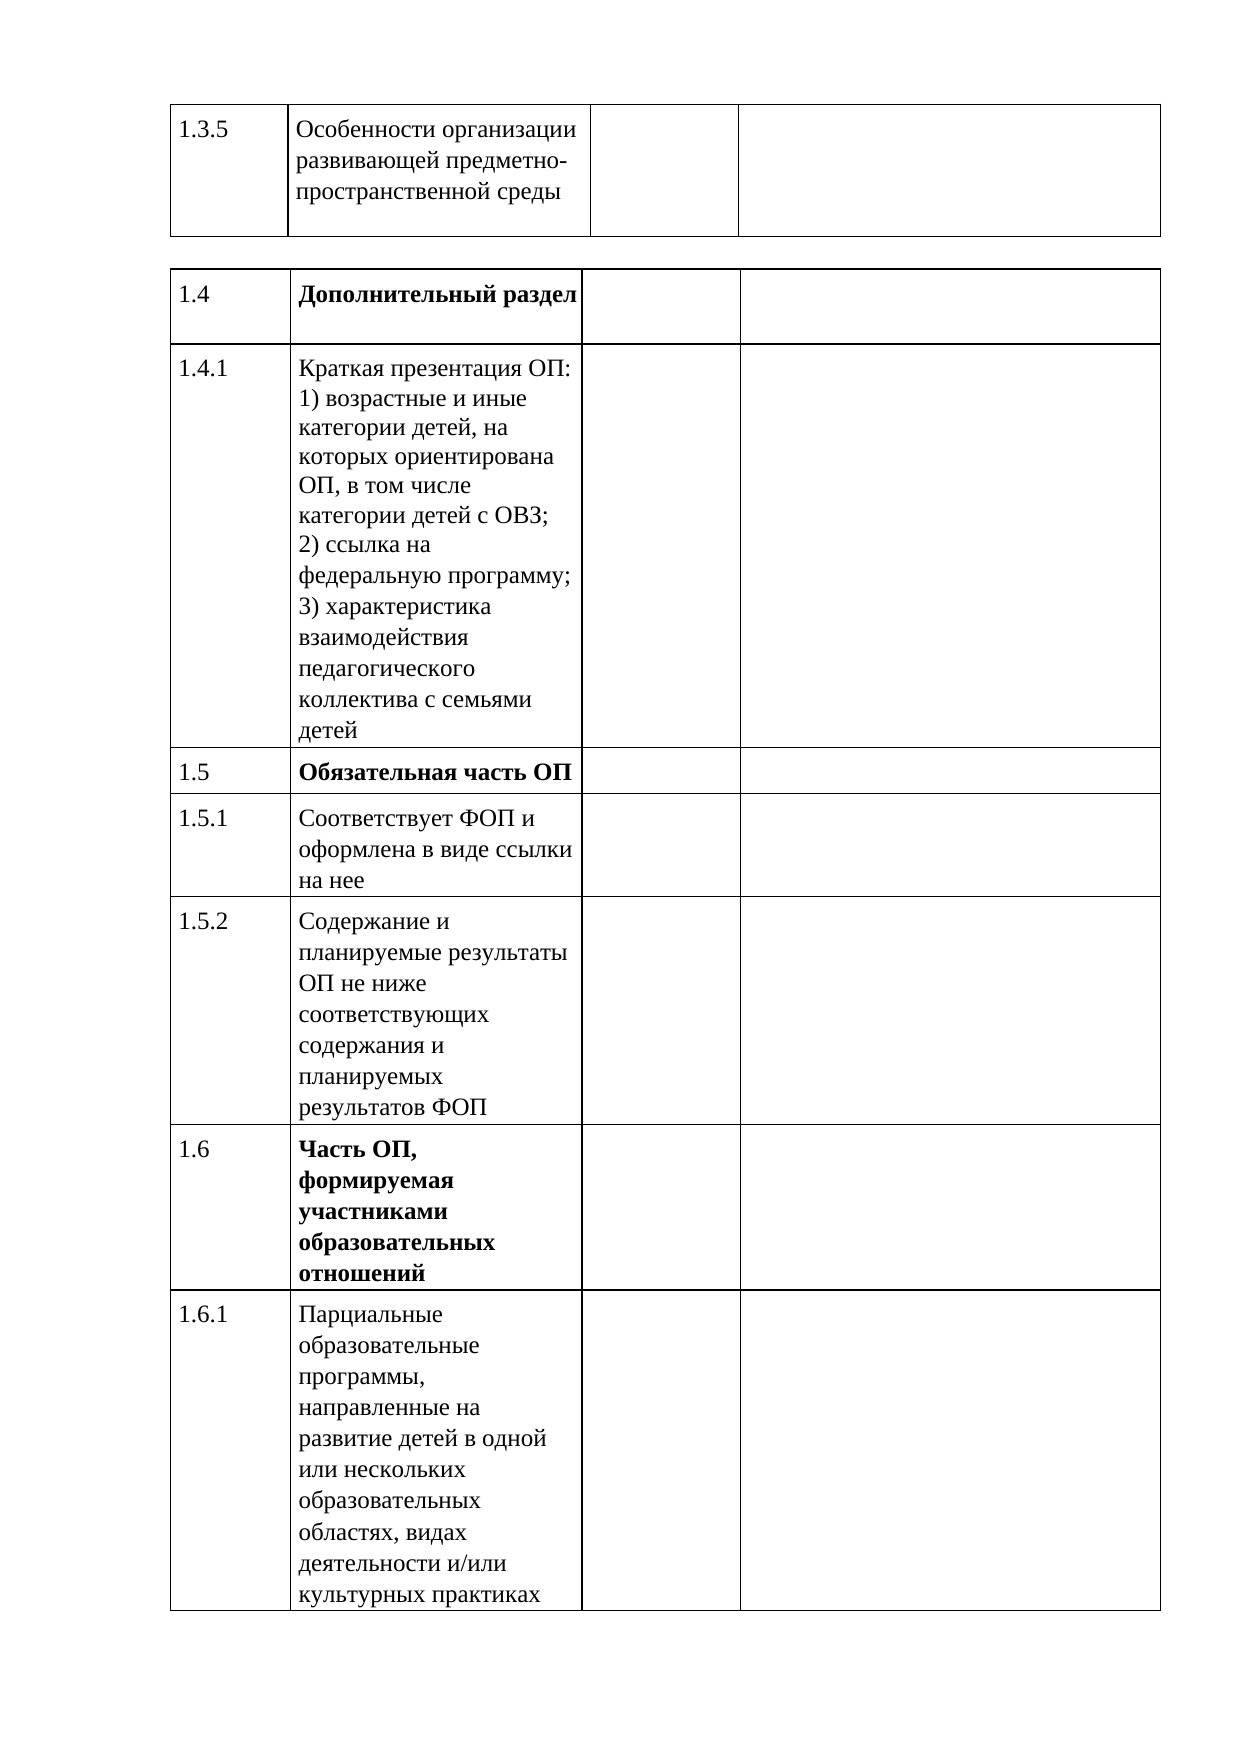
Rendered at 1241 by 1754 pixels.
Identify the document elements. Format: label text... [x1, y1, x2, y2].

table_header [741, 270, 1160, 343]
table_cell 1.6.1 [171, 1291, 290, 1610]
table_cell [583, 1125, 740, 1289]
table_cell [583, 345, 740, 746]
table_header Дополнительный раздел [291, 270, 581, 343]
table_cell [741, 748, 1160, 792]
table_cell [591, 105, 738, 236]
table_cell Соответствует ФОП и оформлена в виде ссылки на нее [291, 794, 581, 896]
table_cell 1.5 [171, 748, 290, 792]
table_cell [741, 794, 1160, 896]
table_cell [741, 1291, 1160, 1610]
table_cell [583, 1291, 740, 1610]
table_header 1.4 [171, 270, 290, 343]
table_cell 1.6 [171, 1125, 290, 1289]
table_cell [741, 345, 1160, 746]
table_cell 1.5.1 [171, 794, 290, 896]
table_cell [583, 794, 740, 896]
table_cell [741, 897, 1160, 1123]
table_cell [741, 1125, 1160, 1289]
table_cell [583, 897, 740, 1123]
table_cell Обязательная часть ОП [291, 748, 581, 792]
table_cell Часть ОП, формируемая участниками образовательных отношений [291, 1125, 581, 1289]
table_cell [583, 748, 740, 792]
table_header [583, 270, 740, 343]
table_cell 1.5.2 [171, 897, 290, 1123]
table_cell 1.3.5 [171, 105, 287, 236]
table_cell Парциальные образовательные программы, направленные на развитие детей в одной или нескольких образовательных областях, видах деятельности и/или культурных практиках [291, 1291, 581, 1610]
table_cell [739, 105, 1160, 236]
table_cell 1.4.1 [171, 345, 290, 746]
table_cell Содержание и планируемые результаты ОП не ниже соответствующих содержания и планируемых результатов ФОП [291, 897, 581, 1123]
table_cell Особенности организации развивающей предметно-пространственной среды [289, 105, 590, 236]
table_cell Краткая презентация ОП: 1) возрастные и иные категории детей, на которых ориентирована ОП, в том числе категории детей с ОВЗ; 2) ссылка на федеральную программу; 3) характеристика взаимодействия педагогического коллектива с семьями детей [291, 345, 581, 746]
